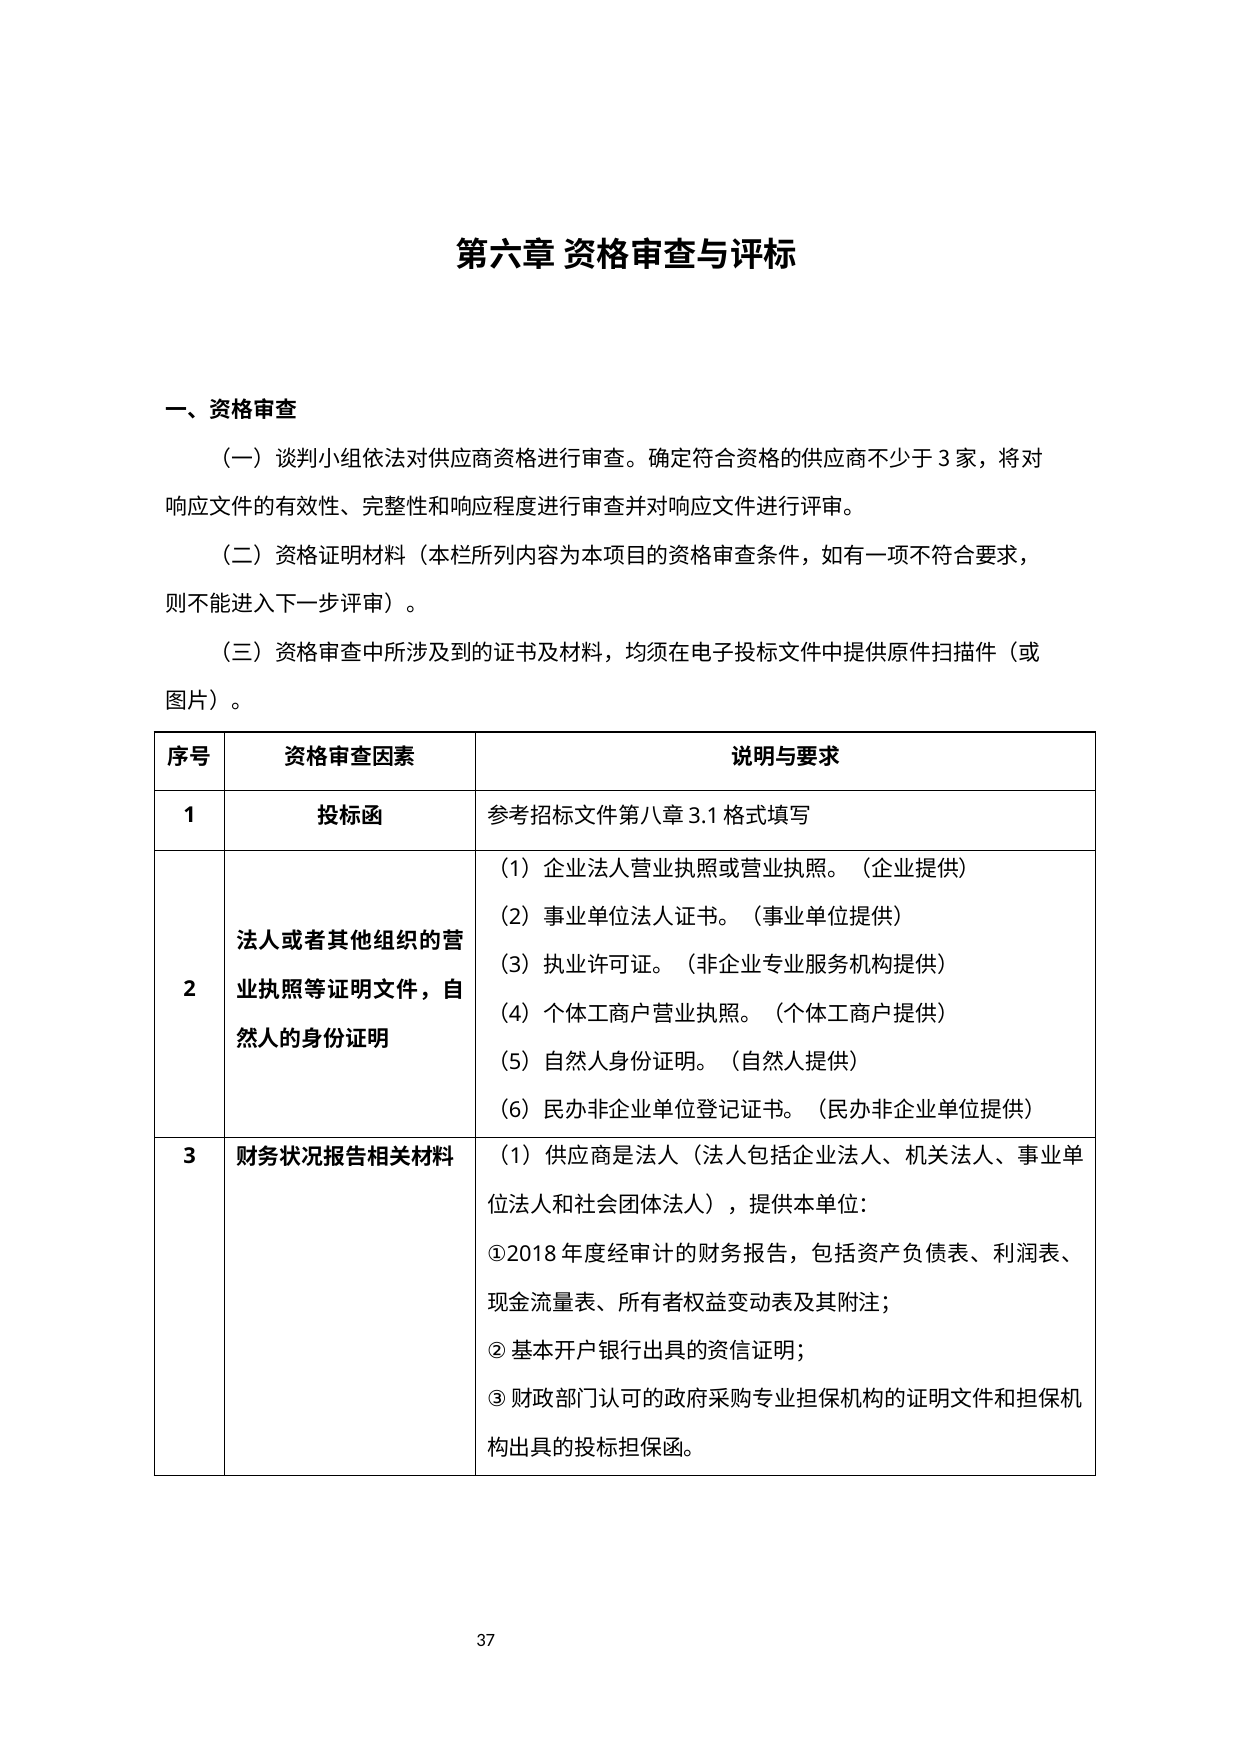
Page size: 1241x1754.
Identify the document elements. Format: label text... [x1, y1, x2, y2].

table_header 说明与要求 [476, 733, 1095, 790]
table_cell 投标函 [225, 791, 475, 849]
text 一、资格审查 [165, 392, 1087, 424]
text 第六章 资格审查与评标 [165, 219, 1087, 284]
table_cell （1）企业法人营业执照或营业执照。（企业提供） （2）事业单位法人证书。（事业单位提供） （3）执业许可证。（非企业专业服务机构提供） （4）个体工商户营业执照。（个体工商户提供） （5）自然人身份证明。（自然人提供） （6）民办非企业单位登记证书。（民办非企业单位提供） [476, 851, 1095, 1137]
table_header 资格审查因素 [225, 733, 475, 790]
text （二）资格证明材料（本栏所列内容为本项目的资格审查条件，如有一项不符合要求，则不能进入下一步评审）。 [165, 537, 1043, 618]
text （三）资格审查中所涉及到的证书及材料，均须在电子投标文件中提供原件扫描件（或图片）。 [165, 634, 1043, 716]
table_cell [476, 1138, 1095, 1474]
table_cell 法人或者其他组织的营业执照等证明文件，自然人的身份证明 [225, 851, 475, 1137]
table_header 序号 [155, 733, 224, 790]
text （一）谈判小组依法对供应商资格进行审查。确定符合资格的供应商不少于3家，将对响应文件的有效性、完整性和响应程度进行审查并对响应文件进行评审。 [165, 440, 1043, 521]
table_cell 1 [155, 791, 224, 849]
table_cell 3 [155, 1138, 224, 1474]
table_cell 参考招标文件第八章3.1格式填写 [476, 791, 1095, 849]
table_cell 财务状况报告相关材料 [225, 1138, 475, 1474]
table_cell 2 [155, 851, 224, 1137]
